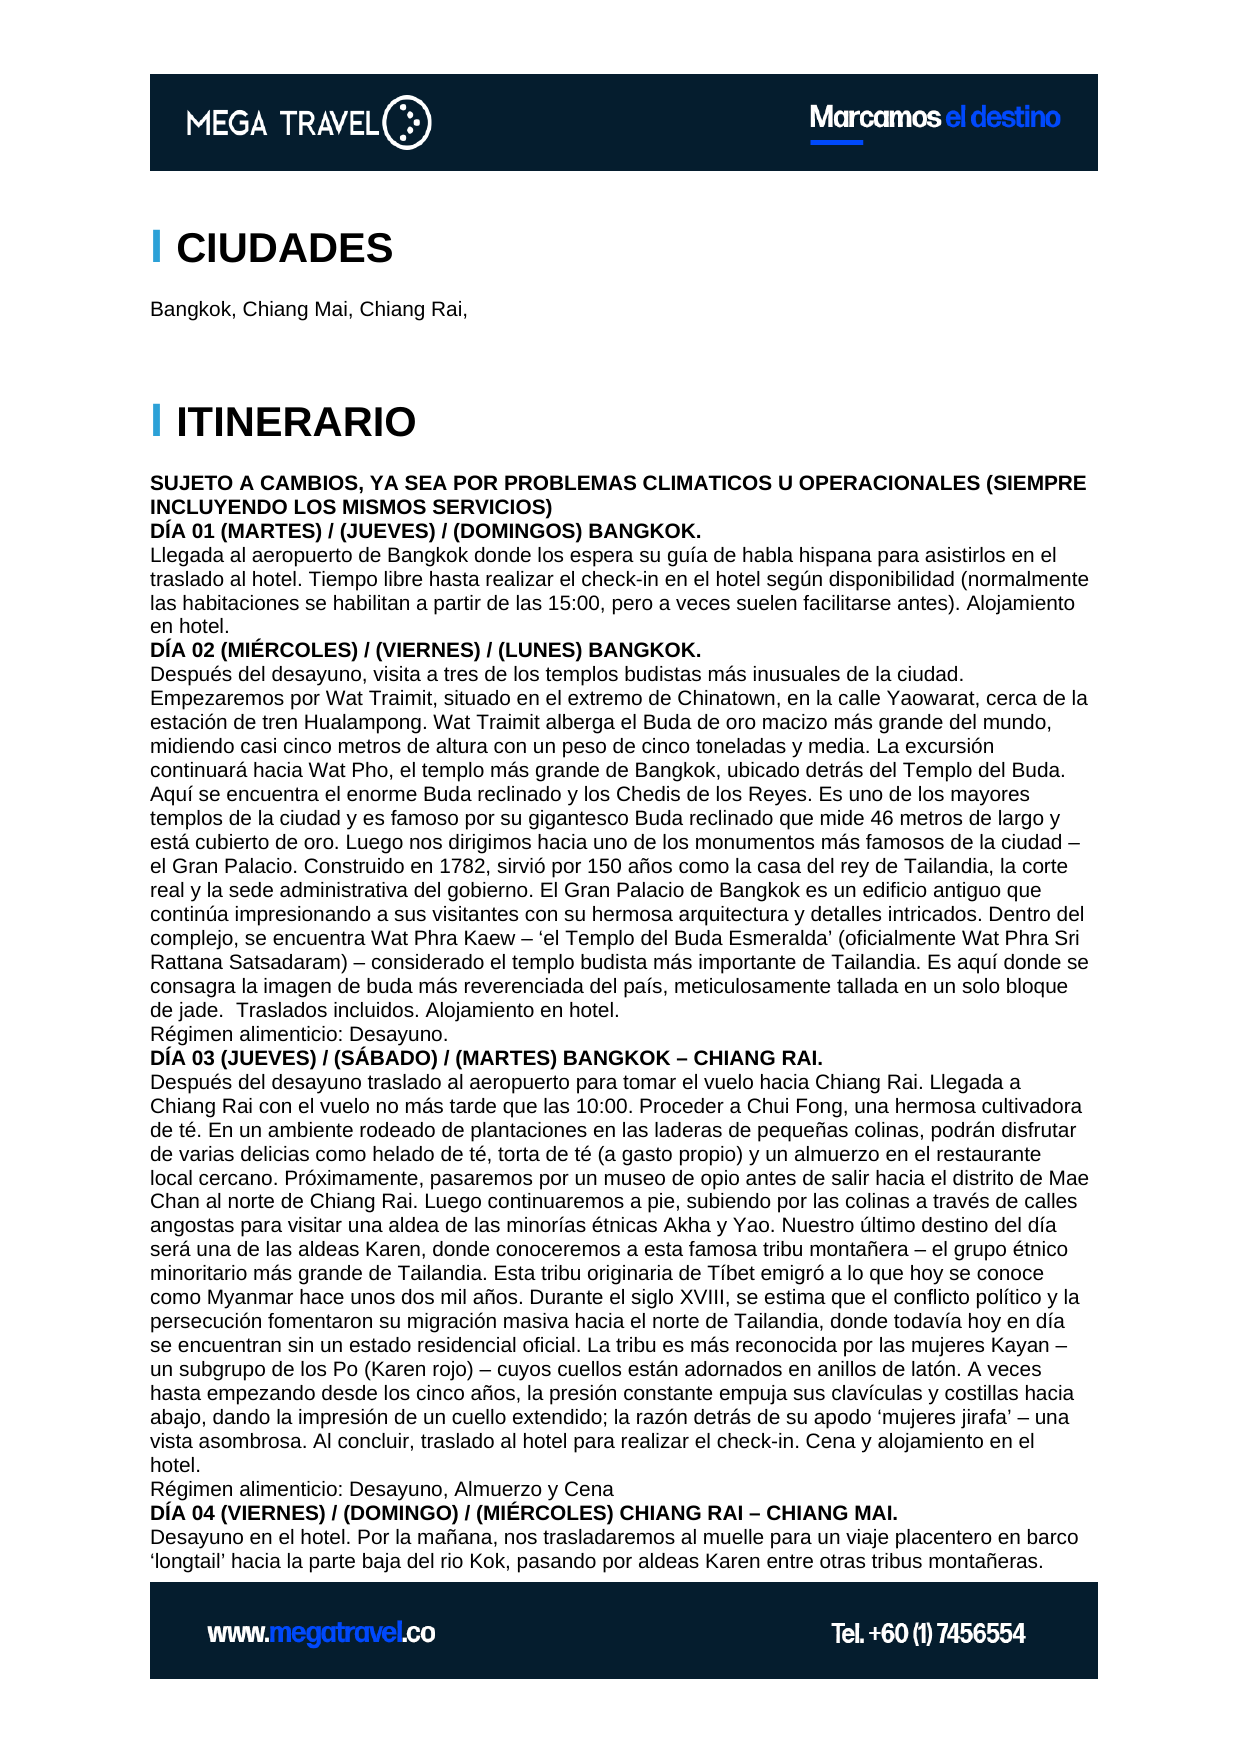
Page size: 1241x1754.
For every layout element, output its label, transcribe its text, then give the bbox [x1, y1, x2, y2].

text SUJETO A CAMBIOS, YA SEA POR PROBLEMAS CLIMATICOS U OPERACIONALES (SIEMPRE INCLUYENDO LOS MISMOS SERVICIOS) [150, 471, 1090, 518]
picture [150, 74, 1098, 171]
text Régimen alimenticio: Desayuno. [150, 1022, 1090, 1046]
text Régimen alimenticio: Desayuno, Almuerzo y Cena [150, 1477, 1090, 1501]
picture [150, 1582, 1098, 1679]
text DÍA 02 (MIÉRCOLES) / (VIERNES) / (LUNES) BANGKOK.Después del desayuno, visita a tres de los templos budistas más inusuales de la ciudad. Empezaremos por Wat Traimit, situado en el extremo de Chinatown, en la calle Yaowarat, cerca de la estación de tren Hualampong. Wat Traimit alberga el Buda de oro macizo más grande del mundo, midiendo casi cinco metros de altura con un peso de cinco toneladas y media. La excursión continuará hacia Wat Pho, el templo más grande de Bangkok, ubicado detrás del Templo del Buda. Aquí se encuentra el enorme Buda reclinado y los Chedis de los Reyes. Es uno de los mayores templos de la ciudad y es famoso por su gigantesco Buda reclinado que mide 46 metros de largo y está cubierto de oro. Luego nos dirigimos hacia uno de los monumentos más famosos de la ciudad – el Gran Palacio. Construido en 1782, sirvió por 150 años como la casa del rey de Tailandia, la corte real y la sede administrativa del gobierno. El Gran Palacio de Bangkok es un edificio antiguo que continúa impresionando a sus visitantes con su hermosa arquitectura y detalles intricados. Dentro del complejo, se encuentra Wat Phra Kaew – ‘el Templo del Buda Esmeralda’ (oficialmente Wat Phra Sri Rattana Satsadaram) – considerado el templo budista más importante de Tailandia. Es aquí donde se consagra la imagen de buda más reverenciada del país, meticulosamente tallada en un solo bloque de jade. Traslados incluidos. Alojamiento en hotel. [150, 638, 1090, 1022]
text DÍA 03 (JUEVES) / (SÁBADO) / (MARTES) BANGKOK – CHIANG RAI.Después del desayuno traslado al aeropuerto para tomar el vuelo hacia Chiang Rai. Llegada a Chiang Rai con el vuelo no más tarde que las 10:00. Proceder a Chui Fong, una hermosa cultivadora de té. En un ambiente rodeado de plantaciones en las laderas de pequeñas colinas, podrán disfrutar de varias delicias como helado de té, torta de té (a gasto propio) y un almuerzo en el restaurante local cercano. Próximamente, pasaremos por un museo de opio antes de salir hacia el distrito de Mae Chan al norte de Chiang Rai. Luego continuaremos a pie, subiendo por las colinas a través de calles angostas para visitar una aldea de las minorías étnicas Akha y Yao. Nuestro último destino del día será una de las aldeas Karen, donde conoceremos a esta famosa tribu montañera – el grupo étnico minoritario más grande de Tailandia. Esta tribu originaria de Tíbet emigró a lo que hoy se conoce como Myanmar hace unos dos mil años. Durante el siglo XVIII, se estima que el conflicto político y la persecución fomentaron su migración masiva hacia el norte de Tailandia, donde todavía hoy en día se encuentran sin un estado residencial oficial. La tribu es más reconocida por las mujeres Kayan – un subgrupo de los Po (Karen rojo) – cuyos cuellos están adornados en anillos de latón. A veces hasta empezando desde los cinco años, la presión constante empuja sus clavículas y costillas hacia abajo, dando la impresión de un cuello extendido; la razón detrás de su apodo ‘mujeres jirafa’ – una vista asombrosa. Al concluir, traslado al hotel para realizar el check-in. Cena y alojamiento en el hotel. [150, 1046, 1090, 1477]
text DÍA 01 (MARTES) / (JUEVES) / (DOMINGOS) BANGKOK.Llegada al aeropuerto de Bangkok donde los espera su guía de habla hispana para asistirlos en el traslado al hotel. Tiempo libre hasta realizar el check-in en el hotel según disponibilidad (normalmente las habitaciones se habilitan a partir de las 15:00, pero a veces suelen facilitarse antes). Alojamiento en hotel. [150, 518, 1090, 638]
text Bangkok, Chiang Mai, Chiang Rai, [150, 297, 1090, 321]
